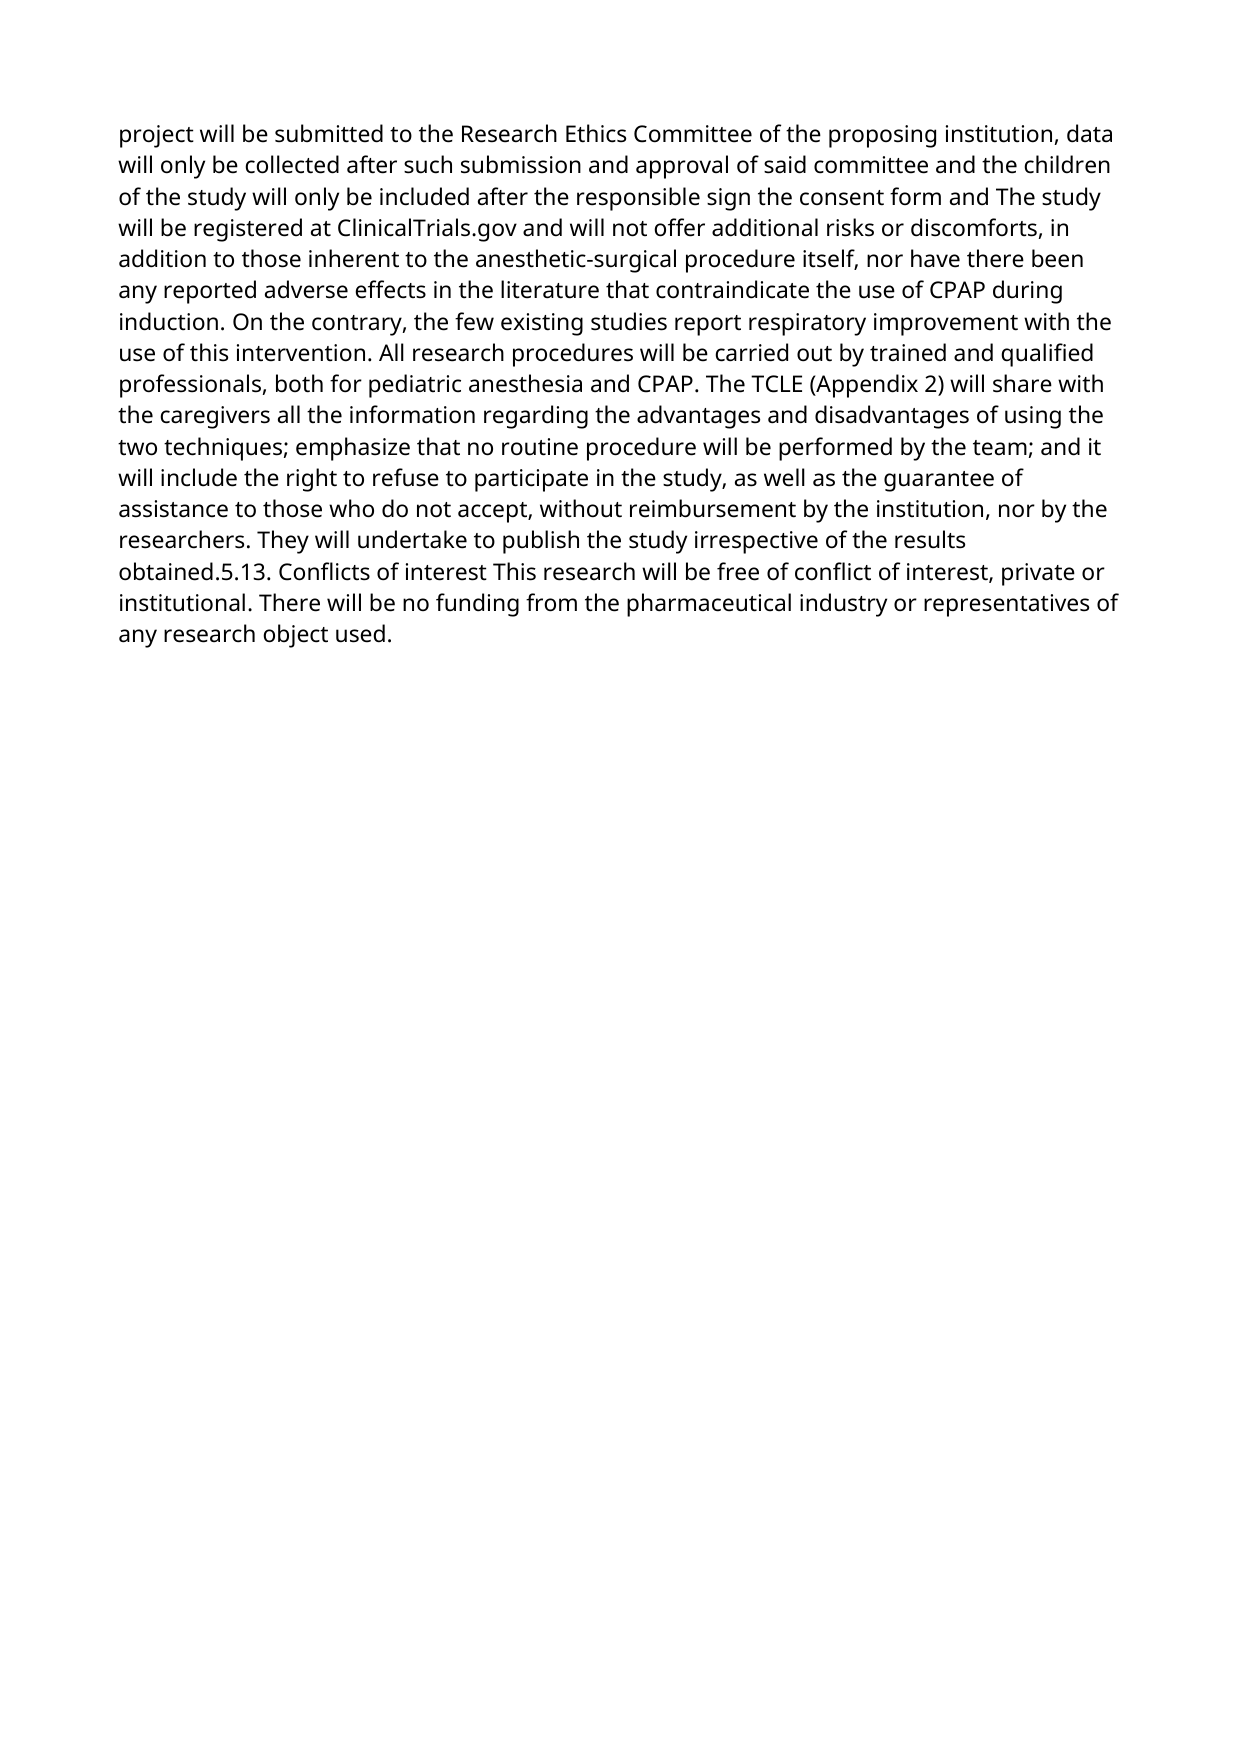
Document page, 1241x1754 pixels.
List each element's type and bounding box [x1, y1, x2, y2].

text [118, 118, 1122, 649]
